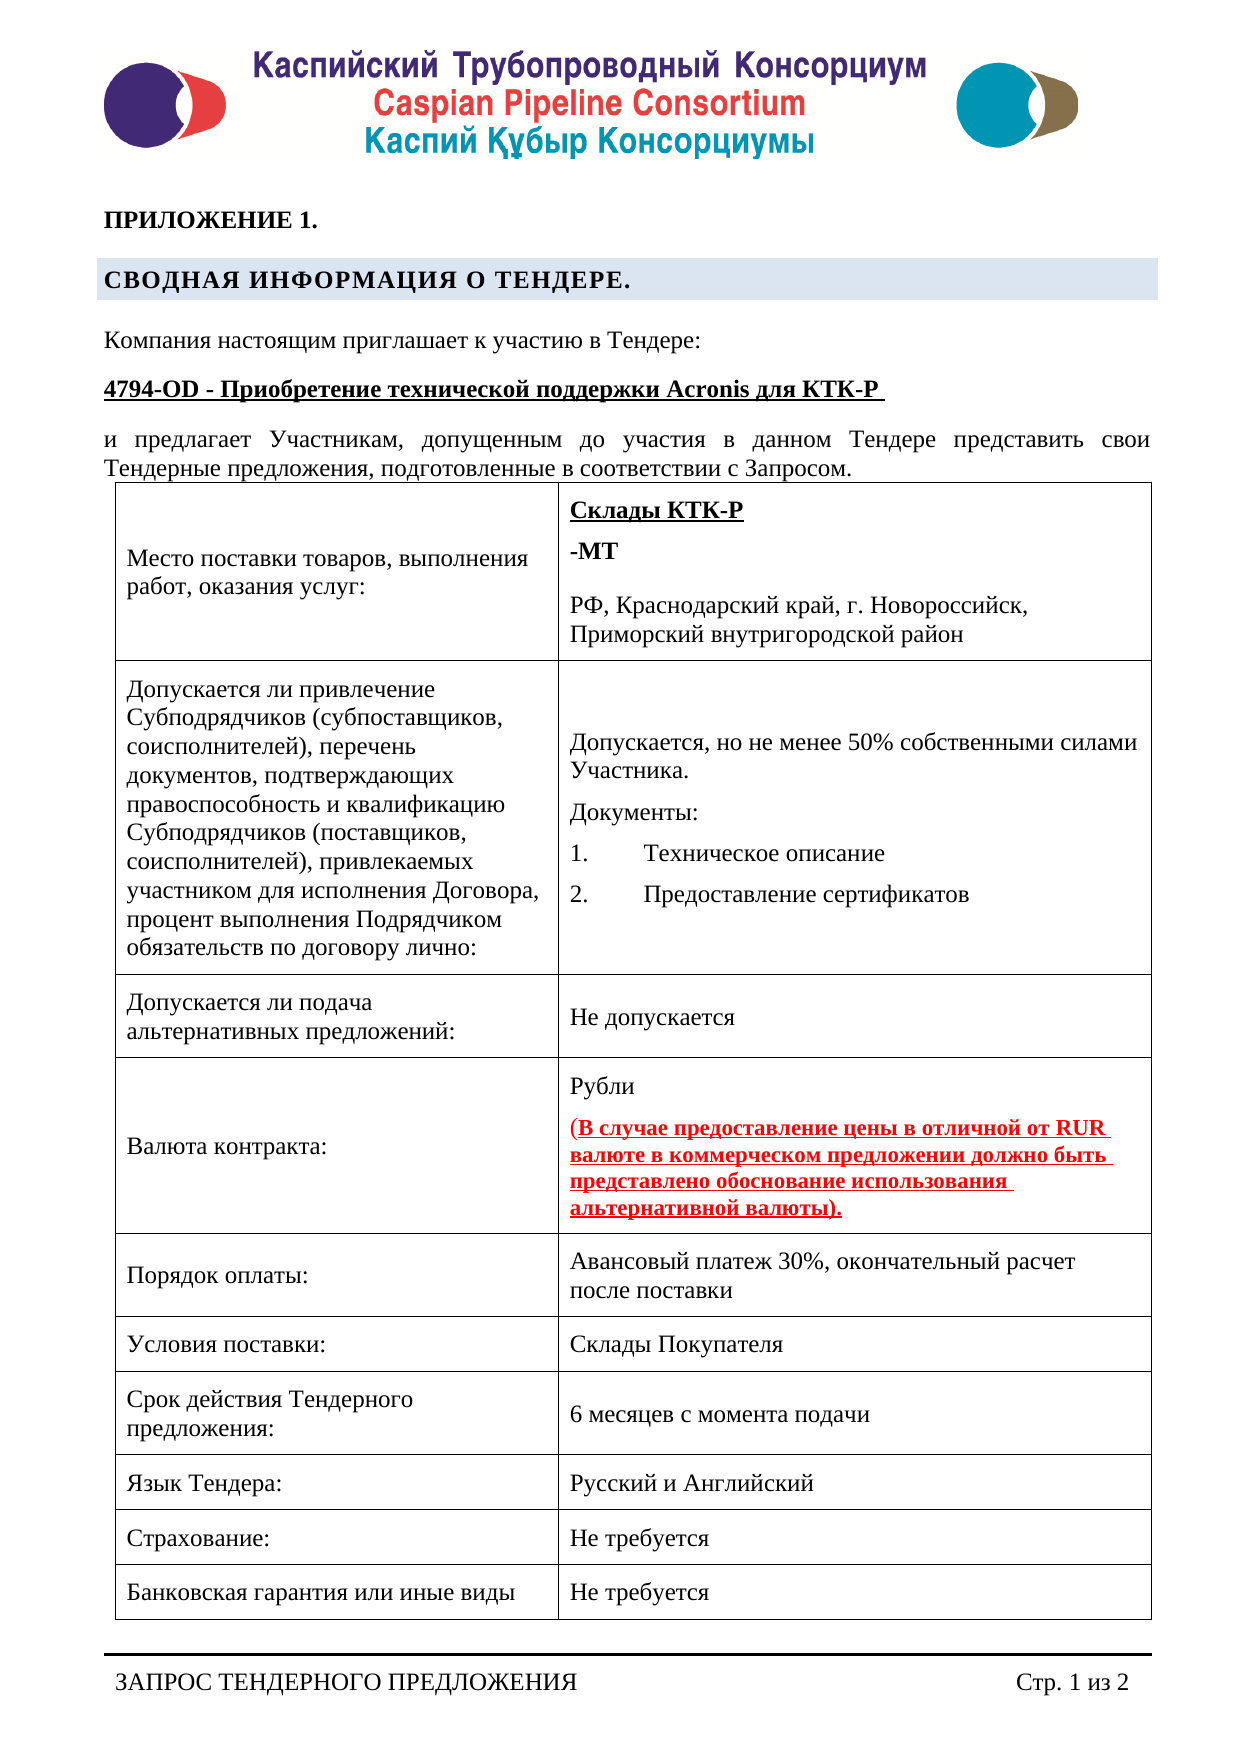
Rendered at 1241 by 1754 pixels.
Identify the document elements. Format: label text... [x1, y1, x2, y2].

text Компания настоящим приглашает к участию в Тендере: [103, 325, 1152, 354]
table_cell Порядок оплаты: [116, 1234, 558, 1316]
table_header Место поставки товаров, выполнения работ, оказания услуг: [116, 483, 558, 660]
table_cell 6 месяцев с момента подачи [559, 1372, 1151, 1454]
table_cell Язык Тендера: [116, 1455, 558, 1509]
table_cell Не допускается [559, 975, 1151, 1057]
table_cell Страхование: [116, 1510, 558, 1564]
text ПРИЛОЖЕНИЕ 1. [103, 205, 1152, 233]
text 4794-OD - Приобретение технической поддержки Acronis для КТК-Р [103, 374, 1152, 403]
table_header Склады КТК-Р -МТ РФ, Краснодарский край, г. Новороссийск, Приморский внутригородской район [559, 483, 1151, 660]
table_cell Рубли (В случае предоставление цены в отличной от RUR валюте в коммерческом предложении должно быть представлено обоснование использования альтернативной валюты). [559, 1058, 1151, 1232]
table_cell Условия поставки: [116, 1317, 558, 1371]
table_cell Срок действия Тендерного предложения: [116, 1372, 558, 1454]
table_cell Не требуется [559, 1565, 1151, 1619]
table_cell Допускается ли подача альтернативных предложений: [116, 975, 558, 1057]
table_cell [116, 1565, 558, 1619]
subtitle Сводная информация о Тендере. [104, 265, 1152, 293]
table_cell Не требуется [559, 1510, 1151, 1564]
table_cell Авансовый платеж 30%, окончательный расчет после поставки [559, 1234, 1151, 1316]
table_cell Допускается, но не менее 50% собственными силами Участника. Документы: 1. Техническое описание 2. Предоставление сертификатов [559, 661, 1151, 974]
text и предлагает Участникам, допущенным до участия в данном Тендере представить свои Тендерные предложения, подготовленные в соответствии с Запросом. [103, 424, 1152, 482]
table_cell Русский и Английский [559, 1455, 1151, 1509]
table_cell Валюта контракта: [116, 1058, 558, 1232]
table_cell Склады Покупателя [559, 1317, 1151, 1371]
table_cell Допускается ли привлечение Субподрядчиков (субпоставщиков, соисполнителей), перечень документов, подтверждающих правоспособность и квалификацию Субподрядчиков (поставщиков, соисполнителей), привлекаемых участником для исполнения Договора, процент выполнения Подрядчиком обязательств по договору лично: [116, 661, 558, 974]
